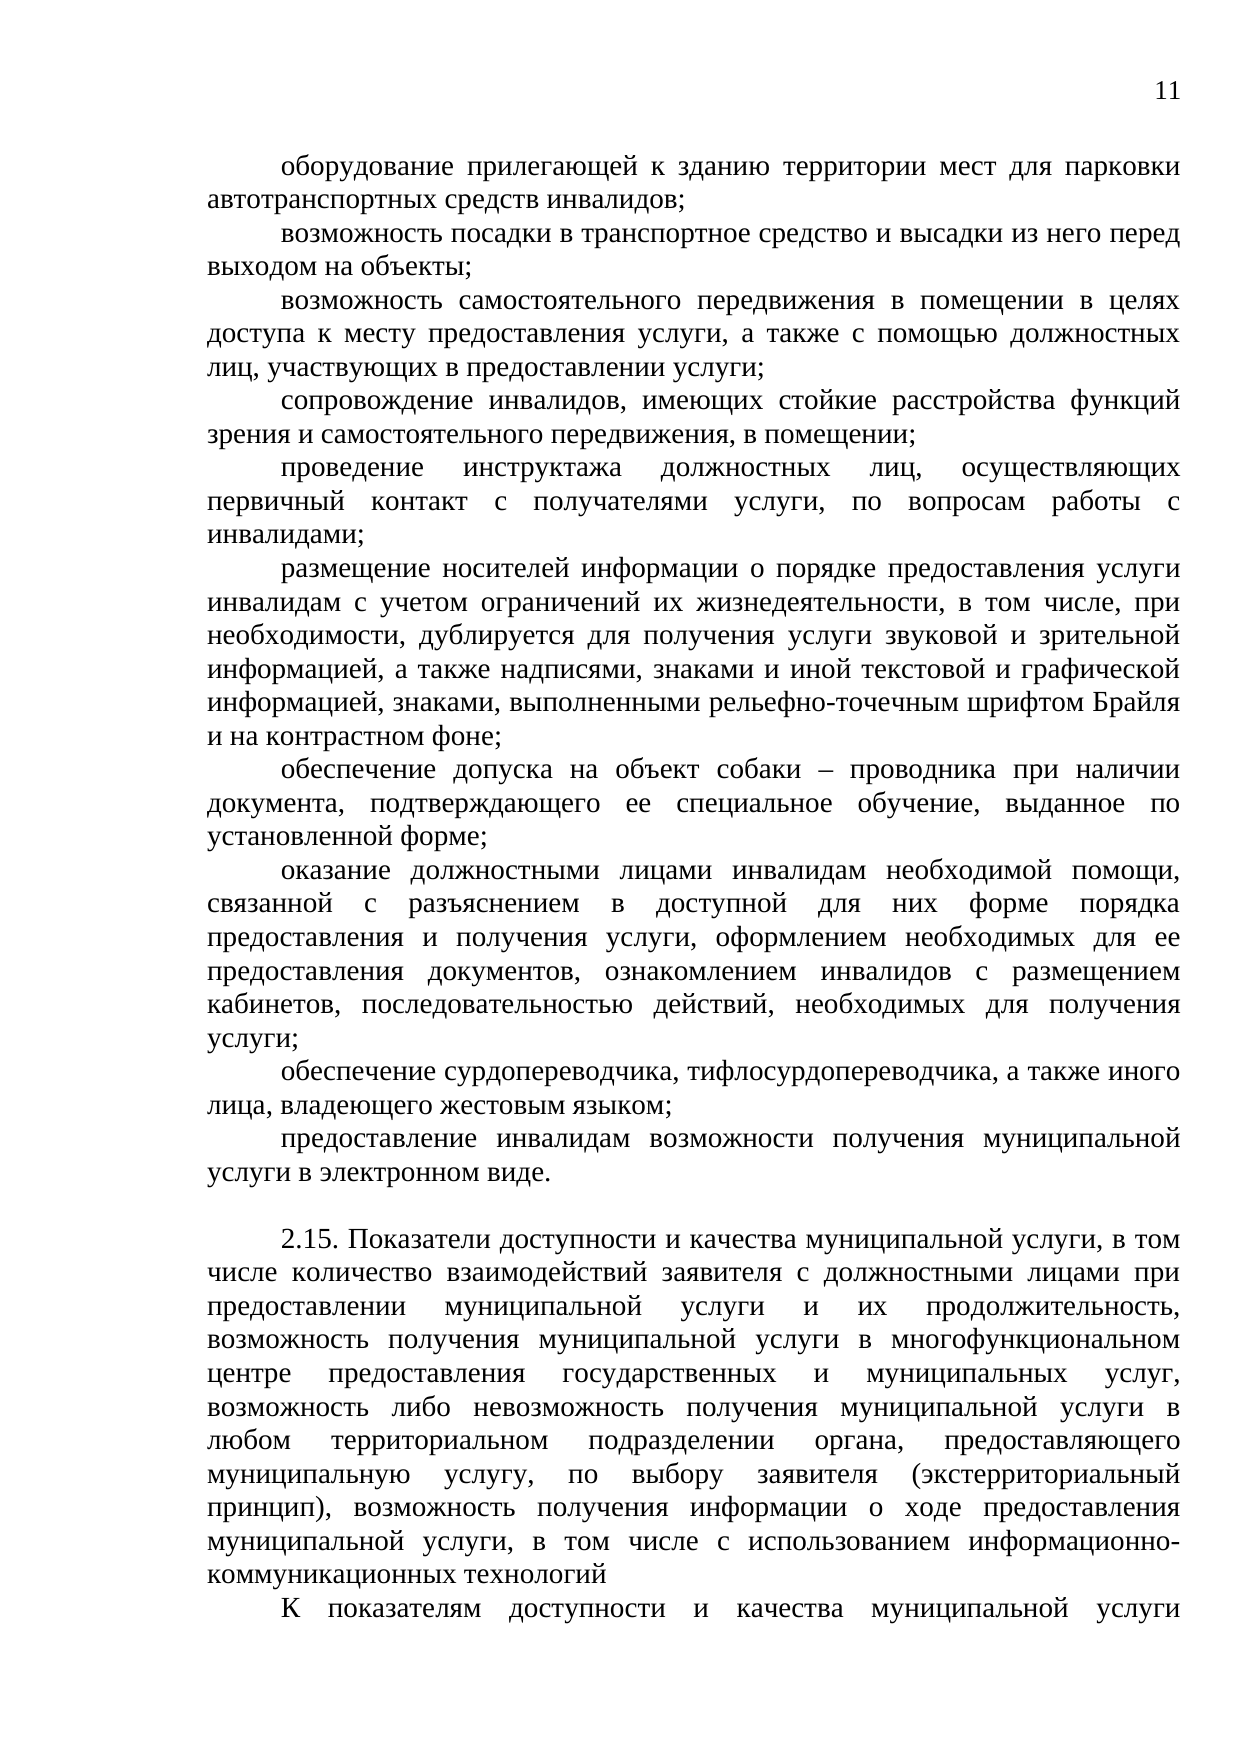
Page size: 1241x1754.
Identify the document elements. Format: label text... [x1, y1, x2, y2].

text обеспечение сурдопереводчика, тифлосурдопереводчика, а также иного лица, владеющего жестовым языком; [207, 1053, 1181, 1120]
text проведение инструктажа должностных лиц, осуществляющих первичный контакт с получателями услуги, по вопросам работы с инвалидами; [207, 449, 1181, 550]
text возможность самостоятельного передвижения в помещении в целях доступа к месту предоставления услуги, а также с помощью должностных лиц, участвующих в предоставлении услуги; [207, 282, 1181, 382]
text обеспечение допуска на объект собаки – проводника при наличии документа, подтверждающего ее специальное обучение, выданное по установленной форме; [207, 751, 1181, 852]
text возможность посадки в транспортное средство и высадки из него перед выходом на объекты; [207, 215, 1181, 282]
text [207, 1590, 1181, 1623]
text оказание должностными лицами инвалидам необходимой помощи, связанной с разъяснением в доступной для них форме порядка предоставления и получения услуги, оформлением необходимых для ее предоставления документов, ознакомлением инвалидов с размещением кабинетов, последовательностью действий, необходимых для получения услуги; [207, 852, 1181, 1053]
text предоставление инвалидам возможности получения муниципальной услуги в электронном виде. [207, 1120, 1181, 1187]
text оборудование прилегающей к зданию территории мест для парковки автотранспортных средств инвалидов; [207, 148, 1181, 215]
text 2.15. Показатели доступности и качества муниципальной услуги, в том числе количество взаимодействий заявителя с должностными лицами при предоставлении муниципальной услуги и их продолжительность, возможность получения муниципальной услуги в многофункциональном центре предоставления государственных и муниципальных услуг, возможность либо невозможность получения муниципальной услуги в любом территориальном подразделении органа, предоставляющего муниципальную услугу, по выбору заявителя (экстерриториальный принцип), возможность получения информации о ходе предоставления муниципальной услуги, в том числе с использованием информационно-коммуникационных технологий [207, 1221, 1181, 1590]
text сопровождение инвалидов, имеющих стойкие расстройства функций зрения и самостоятельного передвижения, в помещении; [207, 382, 1181, 449]
text размещение носителей информации о порядке предоставления услуги инвалидам с учетом ограничений их жизнедеятельности, в том числе, при необходимости, дублируется для получения услуги звуковой и зрительной информацией, а также надписями, знаками и иной текстовой и графической информацией, знаками, выполненными рельефно-точечным шрифтом Брайля и на контрастном фоне; [207, 550, 1181, 751]
